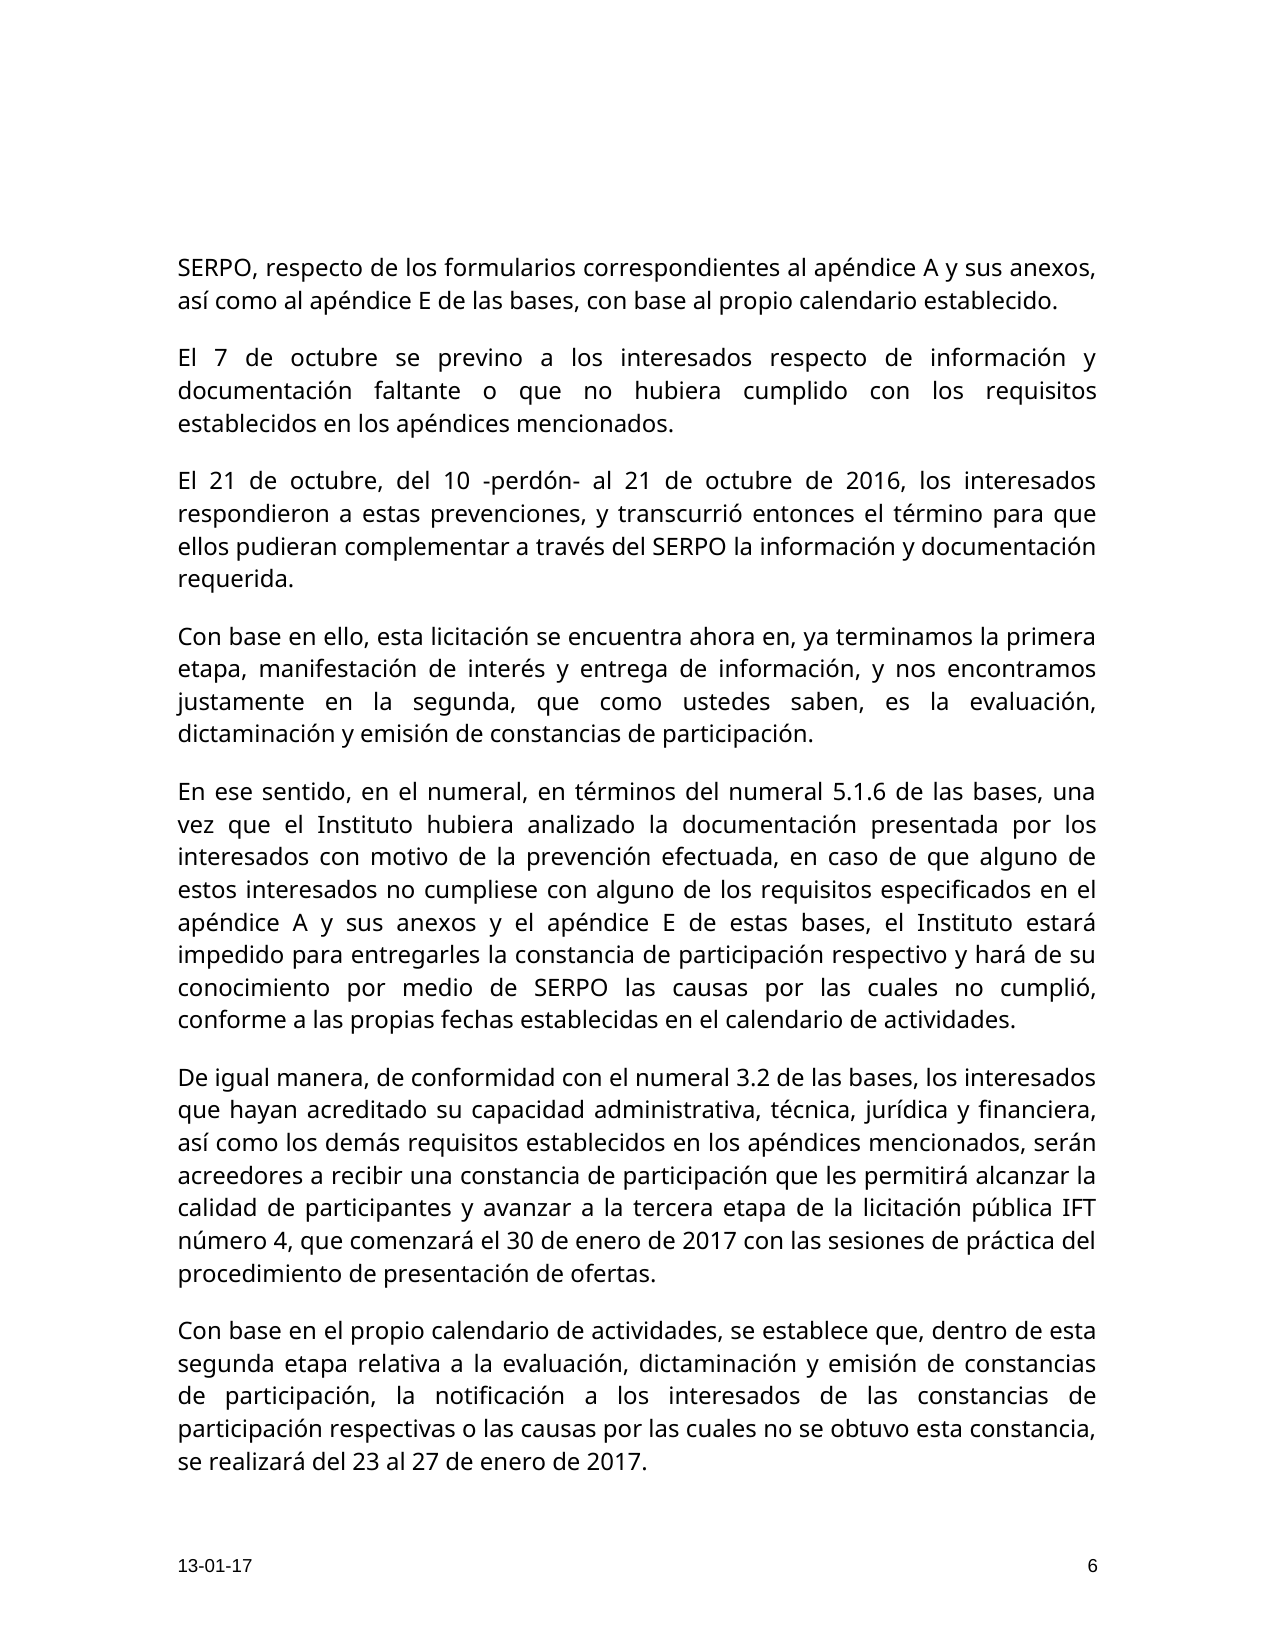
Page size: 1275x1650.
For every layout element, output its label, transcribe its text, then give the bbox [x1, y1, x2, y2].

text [177, 251, 1098, 316]
text Con base en ello, esta licitación se encuentra ahora en, ya terminamos la primera etapa, manifestación de interés y entrega de información, y nos encontramos justamente en la segunda, que como ustedes saben, es la evaluación, dictaminación y emisión de constancias de participación. [177, 619, 1098, 750]
text Con base en el propio calendario de actividades, se establece que, dentro de esta segunda etapa relativa a la evaluación, dictaminación y emisión de constancias de participación, la notificación a los interesados de las constancias de participación respectivas o las causas por las cuales no se obtuvo esta constancia, se realizará del 23 al 27 de enero de 2017. [177, 1314, 1098, 1477]
text En ese sentido, en el numeral, en términos del numeral 5.1.6 de las bases, una vez que el Instituto hubiera analizado la documentación presentada por los interesados con motivo de la prevención efectuada, en caso de que alguno de estos interesados no cumpliese con alguno de los requisitos especificados en el apéndice A y sus anexos y el apéndice E de estas bases, el Instituto estará impedido para entregarles la constancia de participación respectivo y hará de su conocimiento por medio de SERPO las causas por las cuales no cumplió, conforme a las propias fechas establecidas en el calendario de actividades. [177, 775, 1098, 1036]
text El 21 de octubre, del 10 -perdón- al 21 de octubre de 2016, los interesados respondieron a estas prevenciones, y transcurrió entonces el término para que ellos pudieran complementar a través del SERPO la información y documentación requerida. [177, 464, 1098, 594]
text El 7 de octubre se previno a los interesados respecto de información y documentación faltante o que no hubiera cumplido con los requisitos establecidos en los apéndices mencionados. [177, 341, 1098, 439]
text De igual manera, de conformidad con el numeral 3.2 de las bases, los interesados que hayan acreditado su capacidad administrativa, técnica, jurídica y financiera, así como los demás requisitos establecidos en los apéndices mencionados, serán acreedores a recibir una constancia de participación que les permitirá alcanzar la calidad de participantes y avanzar a la tercera etapa de la licitación pública IFT número 4, que comenzará el 30 de enero de 2017 con las sesiones de práctica del procedimiento de presentación de ofertas. [177, 1061, 1098, 1289]
